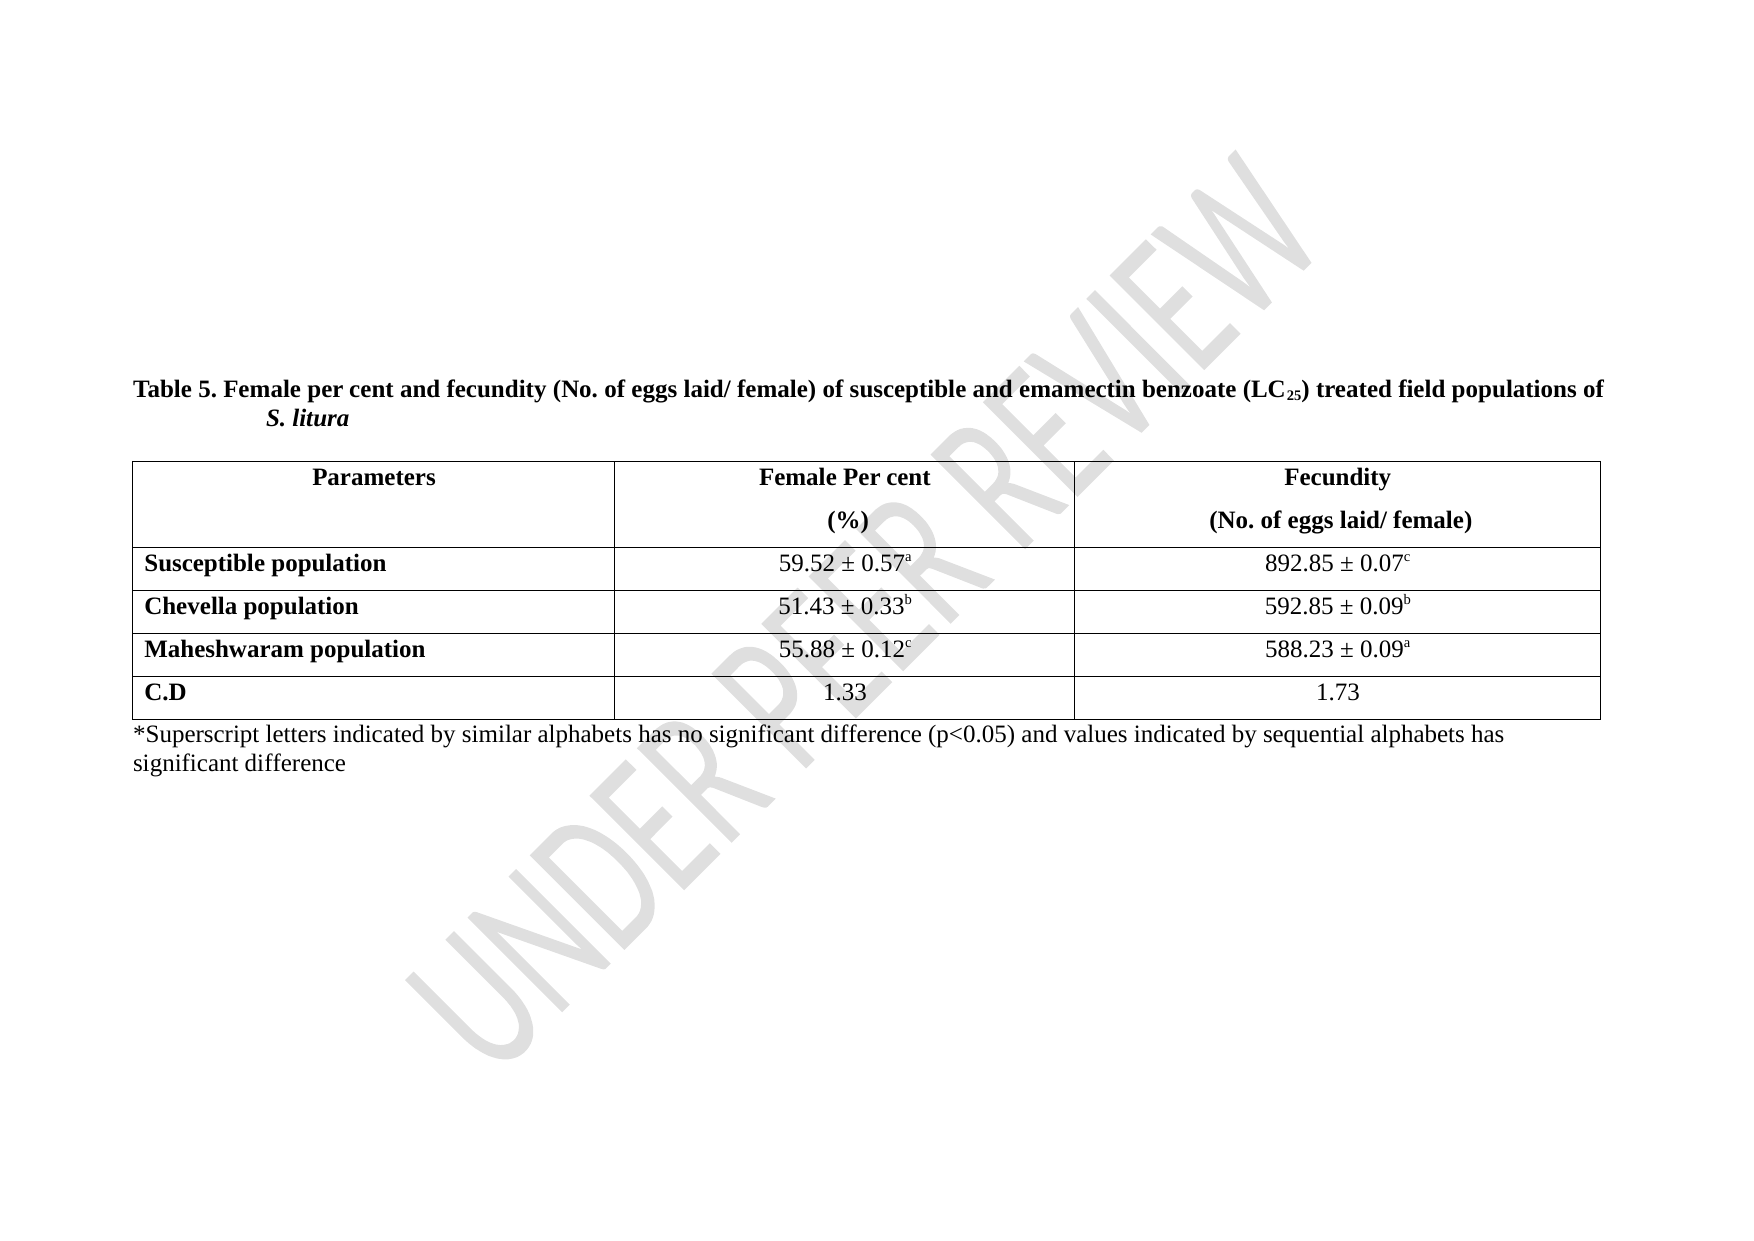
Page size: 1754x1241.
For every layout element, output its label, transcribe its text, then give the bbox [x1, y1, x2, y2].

text *Superscript letters indicated by similar alphabets has no significant difference (p<0.05) and values indicated by sequential alphabets has significant difference [133, 719, 1604, 777]
table_header Female Per cent (%) [615, 462, 1074, 547]
table_header Fecundity (No. of eggs laid/ female) [1075, 462, 1600, 547]
table_cell 1.33 [615, 677, 1074, 718]
table_cell 51.43 ± 0.33b [615, 591, 1074, 633]
table_cell 55.88 ± 0.12c [615, 634, 1074, 676]
table_cell Susceptible population [133, 548, 614, 590]
table_cell Chevella population [133, 591, 614, 633]
table_cell 592.85 ± 0.09b [1075, 591, 1600, 633]
table_cell Maheshwaram population [133, 634, 614, 676]
table_cell 59.52 ± 0.57a [615, 548, 1074, 590]
text Table 5. Female per cent and fecundity (No. of eggs laid/ female) of susceptible and emamectin benzoate (LC25) treated field populations of S. litura [133, 374, 1604, 432]
table_cell 588.23 ± 0.09a [1075, 634, 1600, 676]
table_cell 1.73 [1075, 677, 1600, 718]
table_cell 892.85 ± 0.07c [1075, 548, 1600, 590]
table_cell C.D [133, 677, 614, 718]
table_header Parameters [133, 462, 614, 547]
